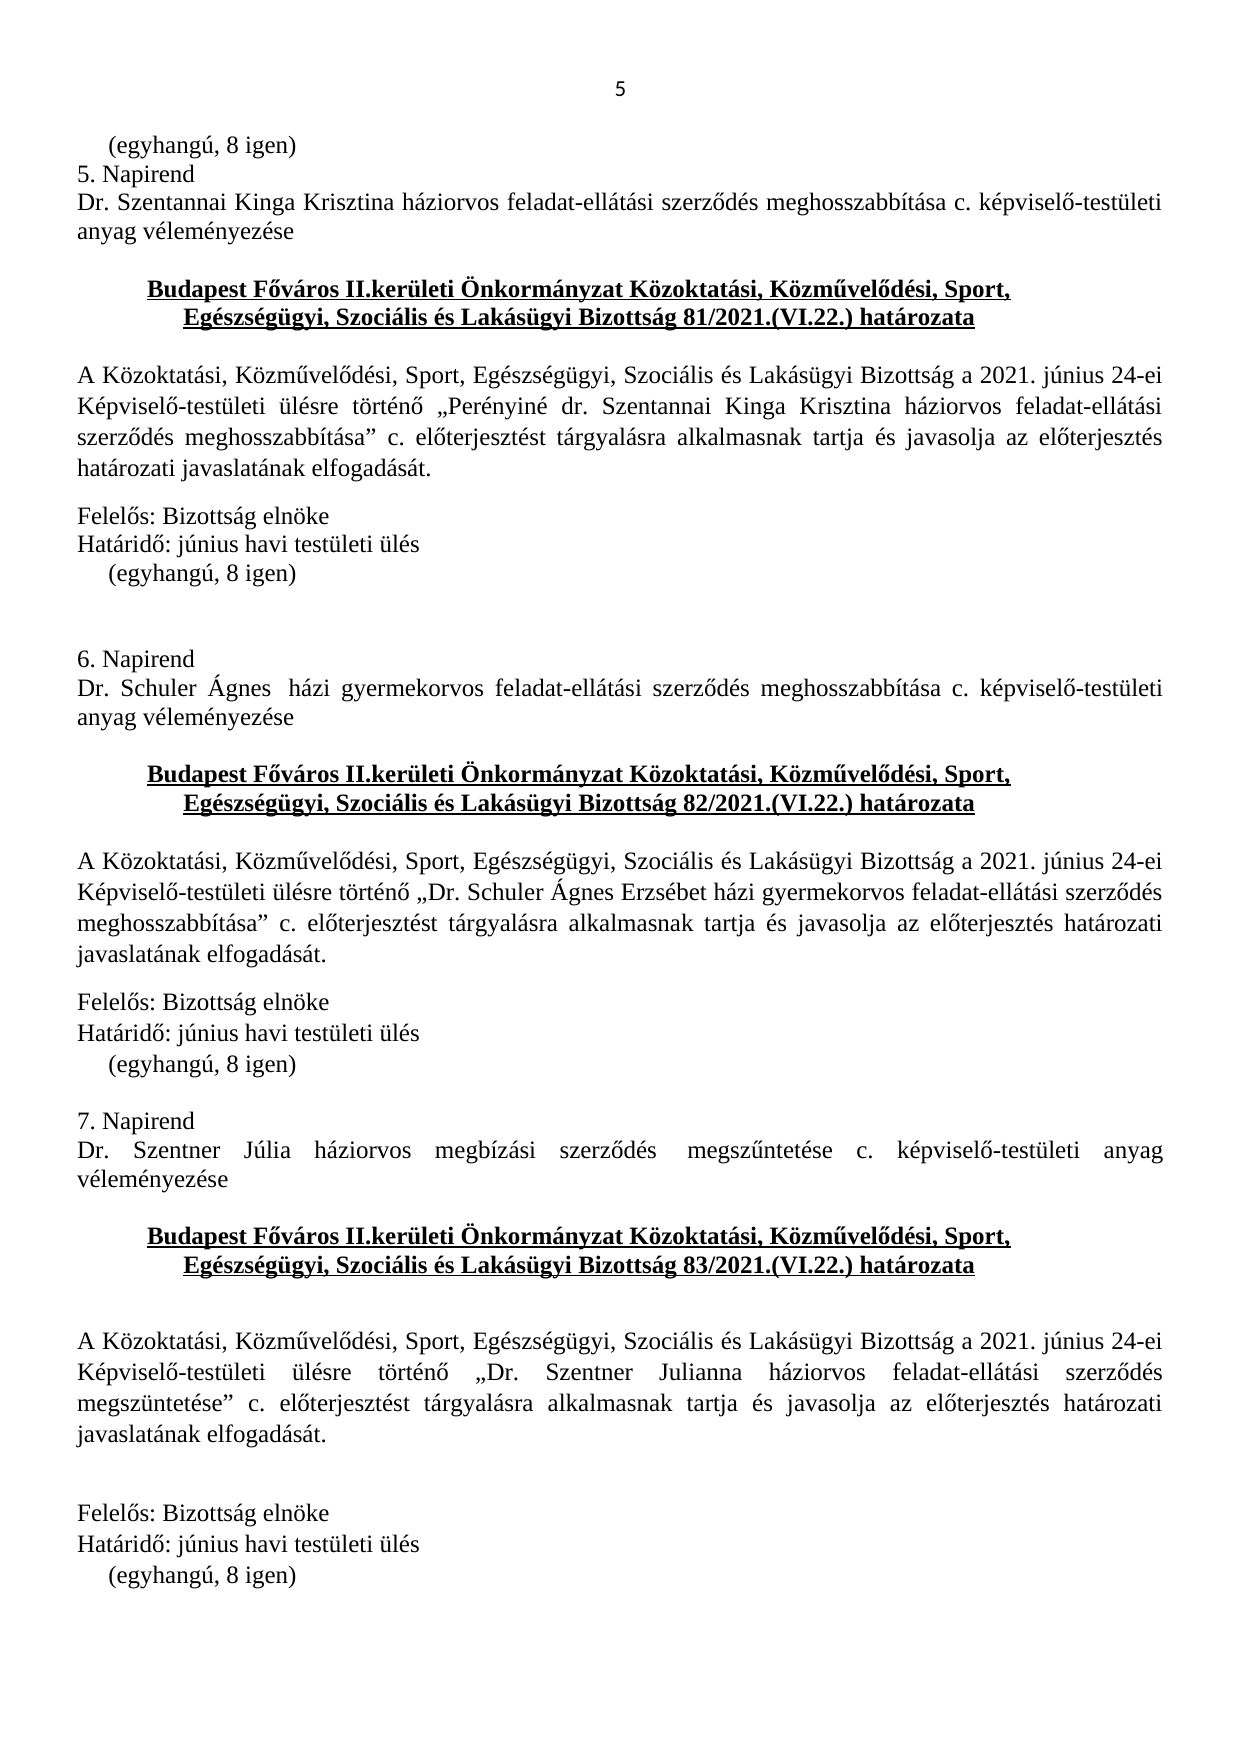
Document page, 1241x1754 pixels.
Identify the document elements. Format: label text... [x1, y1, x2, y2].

text Dr. Szentannai Kinga Krisztina háziorvos feladat-ellátási szerződés meghosszabbítása c. képviselő-testületi anyag véleményezése [77, 187, 1163, 245]
text A Közoktatási, Közművelődési, Sport, Egészségügyi, Szociális és Lakásügyi Bizottság a 2021. június 24-ei Képviselő-testületi ülésre történő „Dr. Szentner Julianna háziorvos feladat-ellátási szerződés megszüntetése” c. előterjesztést tárgyalásra alkalmasnak tartja és javasolja az előterjesztés határozati javaslatának elfogadását. [77, 1326, 1163, 1448]
text 6. Napirend [77, 644, 1163, 673]
text Felelős: Bizottság elnöke [77, 1498, 1156, 1527]
text Határidő: június havi testületi ülés [77, 1529, 1163, 1558]
text Budapest Főváros II.kerületi Önkormányzat Közoktatási, Közművelődési, Sport, Egészségügyi, Szociális és Lakásügyi Bizottság 81/2021.(VI.22.) határozata [77, 274, 1081, 331]
text A Közoktatási, Közművelődési, Sport, Egészségügyi, Szociális és Lakásügyi Bizottság a 2021. június 24-ei Képviselő-testületi ülésre történő „Dr. Schuler Ágnes Erzsébet házi gyermekorvos feladat-ellátási szerződés meghosszabbítása” c. előterjesztést tárgyalásra alkalmasnak tartja és javasolja az előterjesztés határozati javaslatának elfogadását. [77, 846, 1163, 968]
text Felelős: Bizottság elnöke [77, 987, 1156, 1015]
text (egyhangú, 8 igen) [77, 130, 1081, 159]
text Budapest Főváros II.kerületi Önkormányzat Közoktatási, Közművelődési, Sport, Egészségügyi, Szociális és Lakásügyi Bizottság 83/2021.(VI.22.) határozata [77, 1221, 1081, 1279]
text 7. Napirend [77, 1106, 1163, 1135]
text Határidő: június havi testületi ülés [77, 529, 1163, 558]
text Határidő: június havi testületi ülés [77, 1018, 1163, 1046]
text Felelős: Bizottság elnöke [77, 501, 1156, 529]
text Dr. Szentner Júlia háziorvos megbízási szerződés megszűntetése c. képviselő-testületi anyag véleményezése [77, 1135, 1163, 1192]
text Budapest Főváros II.kerületi Önkormányzat Közoktatási, Közművelődési, Sport, Egészségügyi, Szociális és Lakásügyi Bizottság 82/2021.(VI.22.) határozata [77, 759, 1081, 817]
text Dr. Schuler Ágnes házi gyermekorvos feladat-ellátási szerződés meghosszabbítása c. képviselő-testületi anyag véleményezése [77, 673, 1163, 731]
text (egyhangú, 8 igen) [77, 558, 1081, 587]
text (egyhangú, 8 igen) [77, 1049, 1081, 1077]
text (egyhangú, 8 igen) [77, 1560, 1081, 1589]
text 5. Napirend [77, 159, 1163, 187]
text A Közoktatási, Közművelődési, Sport, Egészségügyi, Szociális és Lakásügyi Bizottság a 2021. június 24-ei Képviselő-testületi ülésre történő „Perényiné dr. Szentannai Kinga Krisztina háziorvos feladat-ellátási szerződés meghosszabbítása” c. előterjesztést tárgyalásra alkalmasnak tartja és javasolja az előterjesztés határozati javaslatának elfogadását. [77, 360, 1163, 482]
